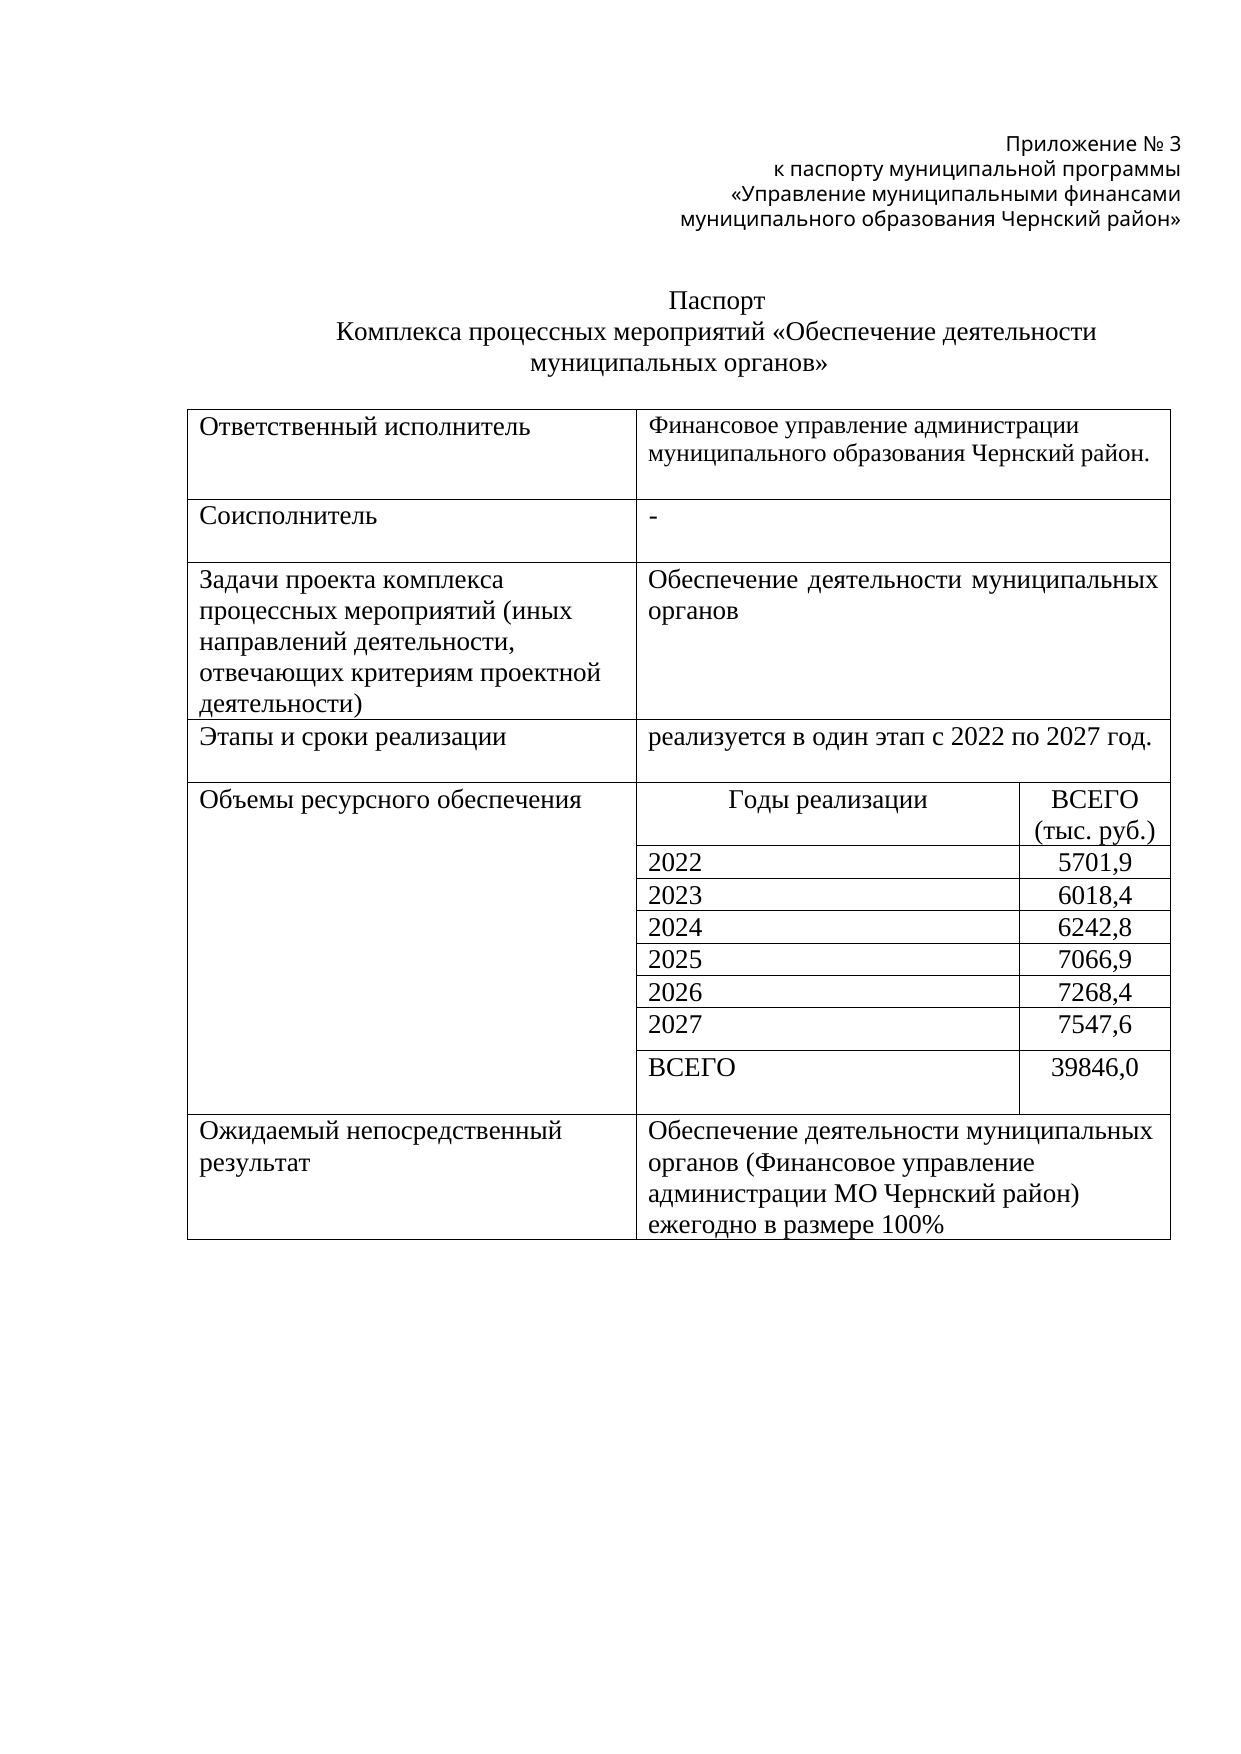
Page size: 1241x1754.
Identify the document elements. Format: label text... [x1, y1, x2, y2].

table_cell 7268,4 [1020, 976, 1170, 1007]
table_cell Ожидаемый непосредственный результат [188, 1115, 636, 1239]
table_cell Объемы ресурсного обеспечения [188, 783, 636, 1113]
table_cell ВСЕГО [637, 1051, 1019, 1113]
table_cell Этапы и сроки реализации [188, 720, 636, 782]
table_cell Обеспечение деятельности муниципальных органов (Финансовое управление администрации МО Чернский район) ежегодно в размере 100% [637, 1115, 1170, 1239]
text Паспорт [177, 284, 1181, 315]
table_cell Обеспечение деятельности муниципальных органов [637, 563, 1170, 718]
table_header Ответственный исполнитель [188, 410, 636, 498]
table_cell Задачи проекта комплекса процессных мероприятий (иных направлений деятельности, отвечающих критериям проектной деятельности) [188, 563, 636, 718]
table_cell 5701,9 [1020, 846, 1170, 878]
table_header Финансовое управление администрации муниципального образования Чернский район. [637, 410, 1170, 498]
table_cell 2023 [637, 879, 1019, 910]
text Приложение № 3 [177, 131, 1181, 156]
table_cell 2027 [637, 1008, 1019, 1050]
table_cell 2026 [637, 976, 1019, 1007]
table_cell 7547,6 [1020, 1008, 1170, 1050]
table_cell - [637, 500, 1170, 562]
text к паспорту муниципальной программы [177, 156, 1181, 181]
text «Управление муниципальными финансами [177, 181, 1181, 206]
table_cell 39846,0 [1020, 1051, 1170, 1113]
table_cell ВСЕГО (тыс. руб.) [1020, 783, 1170, 845]
table_cell 6242,8 [1020, 911, 1170, 942]
table_cell 7066,9 [1020, 944, 1170, 974]
table_cell Годы реализации [637, 783, 1019, 845]
text Комплекса процессных мероприятий «Обеспечение деятельности муниципальных органов» [177, 315, 1181, 378]
table_cell 2024 [637, 911, 1019, 942]
table_cell 6018,4 [1020, 879, 1170, 910]
table_cell реализуется в один этап с 2022 по 2027 год. [637, 720, 1170, 782]
table_cell 2022 [637, 846, 1019, 878]
table_cell Соисполнитель [188, 500, 636, 562]
text муниципального образования Чернский район» [177, 206, 1181, 231]
table_cell 2025 [637, 944, 1019, 974]
